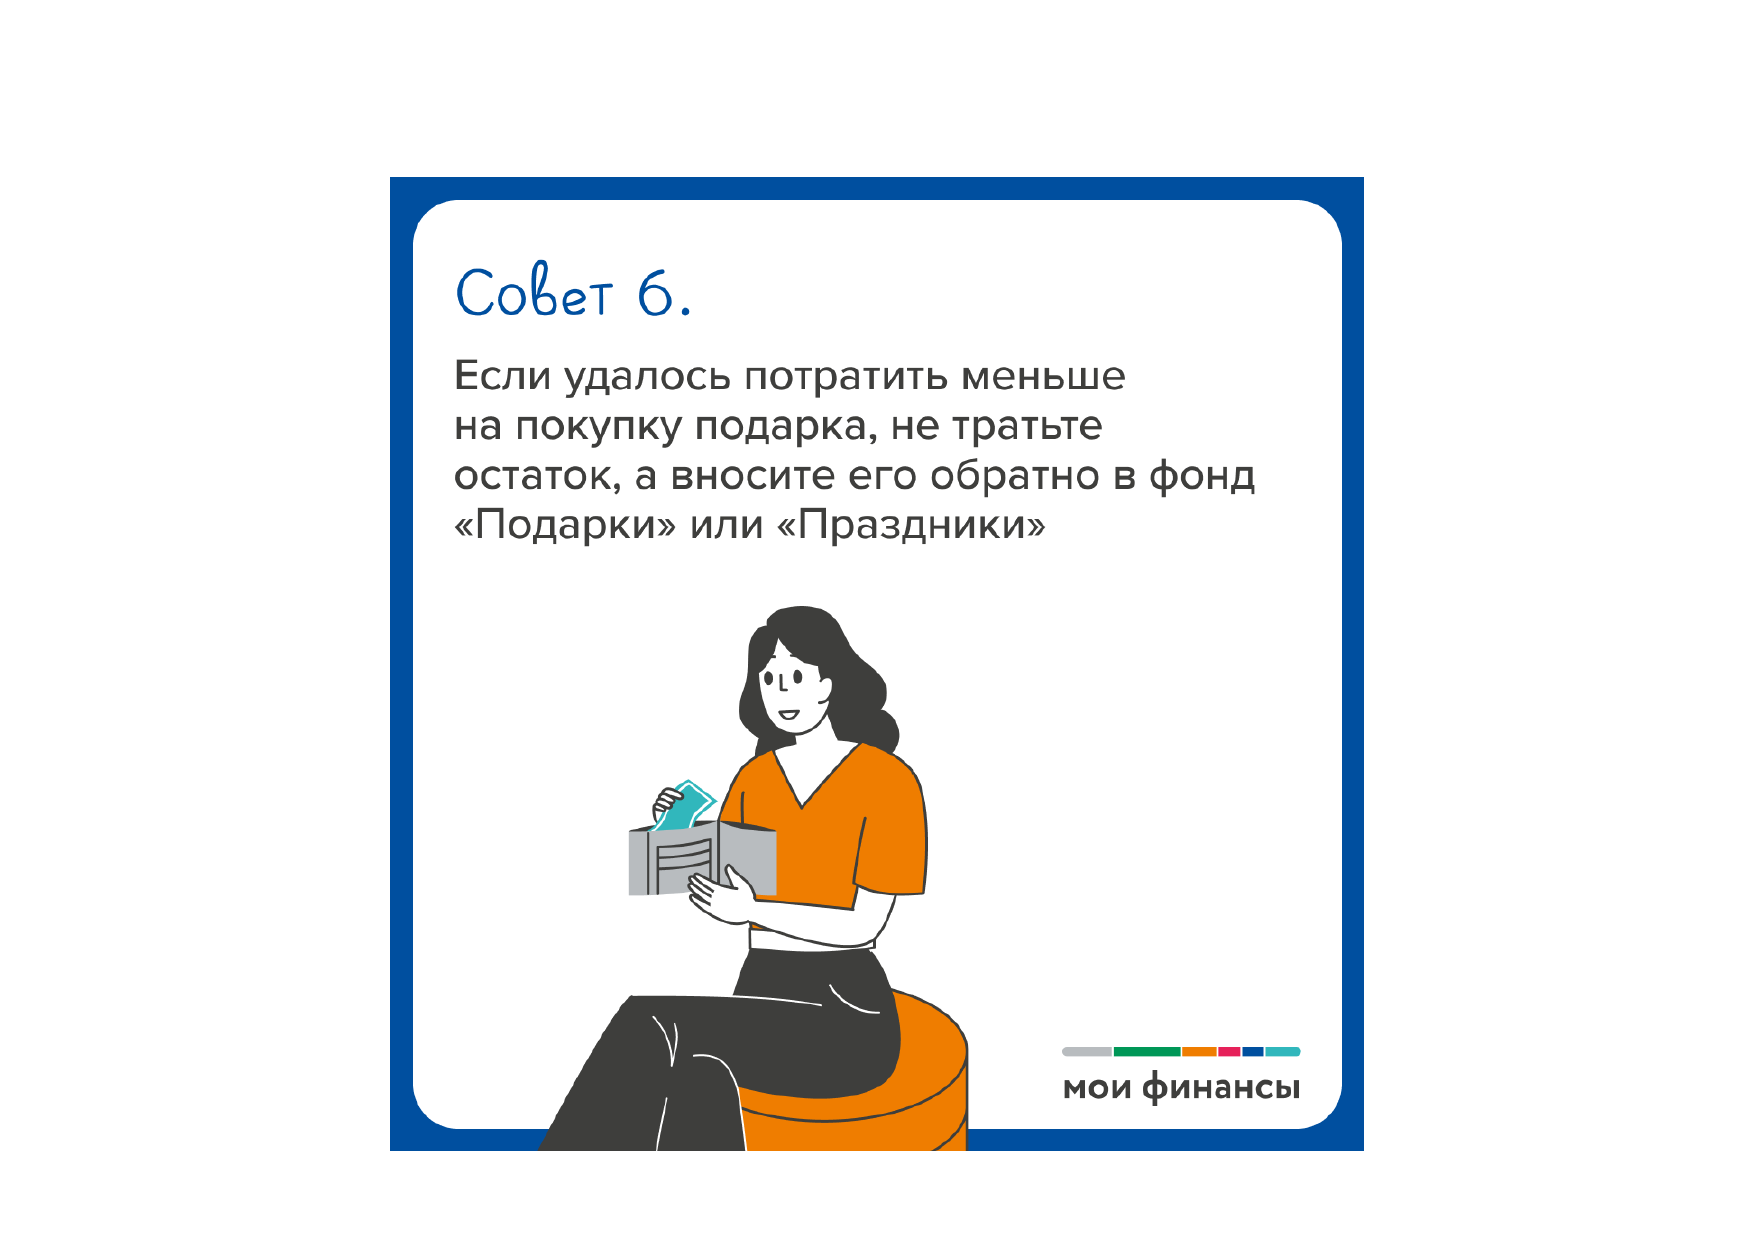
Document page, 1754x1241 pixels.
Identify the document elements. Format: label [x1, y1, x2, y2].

picture [390, 177, 1364, 1151]
